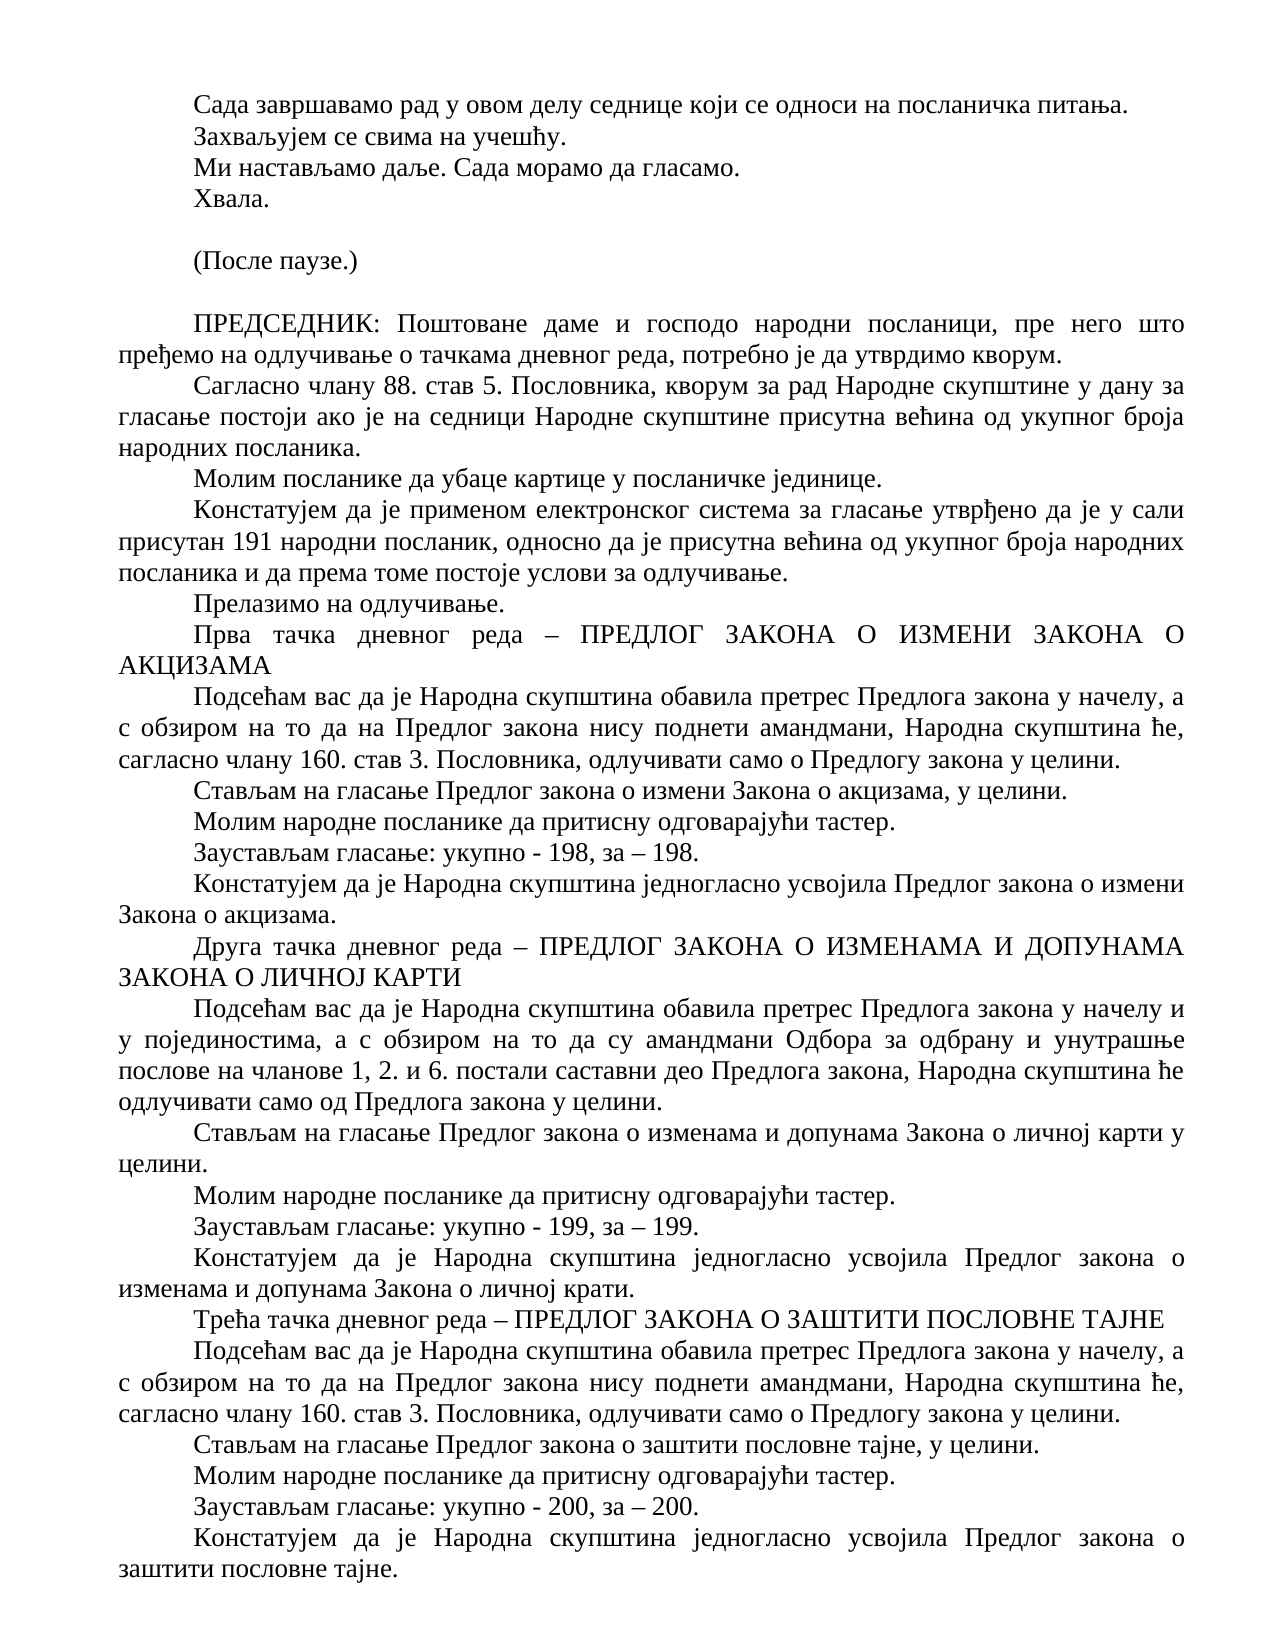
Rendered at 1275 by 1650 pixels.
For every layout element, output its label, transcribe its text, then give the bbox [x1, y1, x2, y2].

text Подсећам вас да је Народна скупштина обавила претрес Предлога закона у начелу и у појединостима, а с обзиром на то да су амандмани Одбора за одбрану и унутрашње послове на чланове 1, 2. и 6. постали саставни део Предлога закона, Народна скупштина ће одлучивати само од Предлога закона у целини. [118, 992, 1186, 1116]
text Стављам на гласање Предлог закона о измени Закона о акцизама, у целини. [118, 774, 1186, 805]
text Хвала. [118, 182, 1186, 213]
text Молим народне посланике да притисну одговарајући тастер. [118, 1459, 1186, 1490]
text Ми настављамо даље. Сада морамо да гласамо. [118, 151, 1186, 182]
text Молим народне посланике да притисну одговарајући тастер. [118, 805, 1186, 836]
text Заустављам гласање: укупно - 198, за – 198. [118, 836, 1186, 867]
text Заустављам гласање: укупно - 199, за – 199. [118, 1210, 1186, 1241]
text Констатујем да је Народна скупштина једногласно усвојила Предлог закона о заштити пословне тајне. [118, 1521, 1186, 1584]
text Прелазимо на одлучивање. [118, 587, 1186, 618]
text Сагласно члану 88. став 5. Пословника, кворум за рад Народне скупштине у дану за гласање постоји ако је на седници Народне скупштине присутна већина од укупног броја народних посланика. [118, 369, 1186, 462]
text Молим посланике да убаце картице у посланичке јединице. [118, 462, 1186, 493]
text Друга тачка дневног реда – ПРЕДЛОГ ЗАКОНА О ИЗМЕНАМА И ДОПУНАМА ЗАКОНА О ЛИЧНОЈ КАРТИ [118, 929, 1186, 992]
text Констатујем да је Народна скупштина једногласно усвојила Предлог закона о изменама и допунама Закона о личној крати. [118, 1241, 1186, 1303]
text Стављам на гласање Предлог закона о заштити пословне тајне, у целини. [118, 1428, 1186, 1459]
text Сада завршавамо рад у овом делу седнице који се односи на посланичка питања. [118, 89, 1186, 120]
text Прва тачка дневног реда – ПРЕДЛОГ ЗАКОНА О ИЗМЕНИ ЗАКОНА О АКЦИЗАМА [118, 618, 1186, 680]
text Констатујем да је Народна скупштина једногласно усвојила Предлог закона о измени Закона о акцизама. [118, 867, 1186, 929]
text Молим народне посланике да притисну одговарајући тастер. [118, 1179, 1186, 1210]
text ПРЕДСЕДНИК: Поштоване даме и господо народни посланици, пре него што пређемо на одлучивање о тачкама дневног реда, потребно је да утврдимо кворум. [118, 307, 1186, 369]
text Подсећам вас да је Народна скупштина обавила претрес Предлога закона у начелу, а с обзиром на то да на Предлог закона нису поднети амандмани, Народна скупштина ће, сагласно члану 160. став 3. Пословника, одлучивати само о Предлогу закона у целини. [118, 1334, 1186, 1428]
text (После паузе.) [118, 244, 1186, 276]
text Трећа тачка дневног реда – ПРЕДЛОГ ЗАКОНА О ЗАШТИТИ ПОСЛОВНЕ ТАЈНЕ [118, 1303, 1186, 1334]
text Подсећам вас да је Народна скупштина обавила претрес Предлога закона у начелу, а с обзиром на то да на Предлог закона нису поднети амандмани, Народна скупштина ће, сагласно члану 160. став 3. Пословника, одлучивати само о Предлогу закона у целини. [118, 680, 1186, 774]
text Стављам на гласање Предлог закона о изменама и допунама Закона о личној карти у целини. [118, 1116, 1186, 1179]
text Захваљујем се свима на учешћу. [118, 120, 1186, 151]
text Заустављам гласање: укупно - 200, за – 200. [118, 1490, 1186, 1521]
text Констатујем да је применом електронског система за гласање утврђено да је у сали присутан 191 народни посланик, односно да је присутна већина од укупног броја народних посланика и да према томе постоје услови за одлучивање. [118, 493, 1186, 587]
